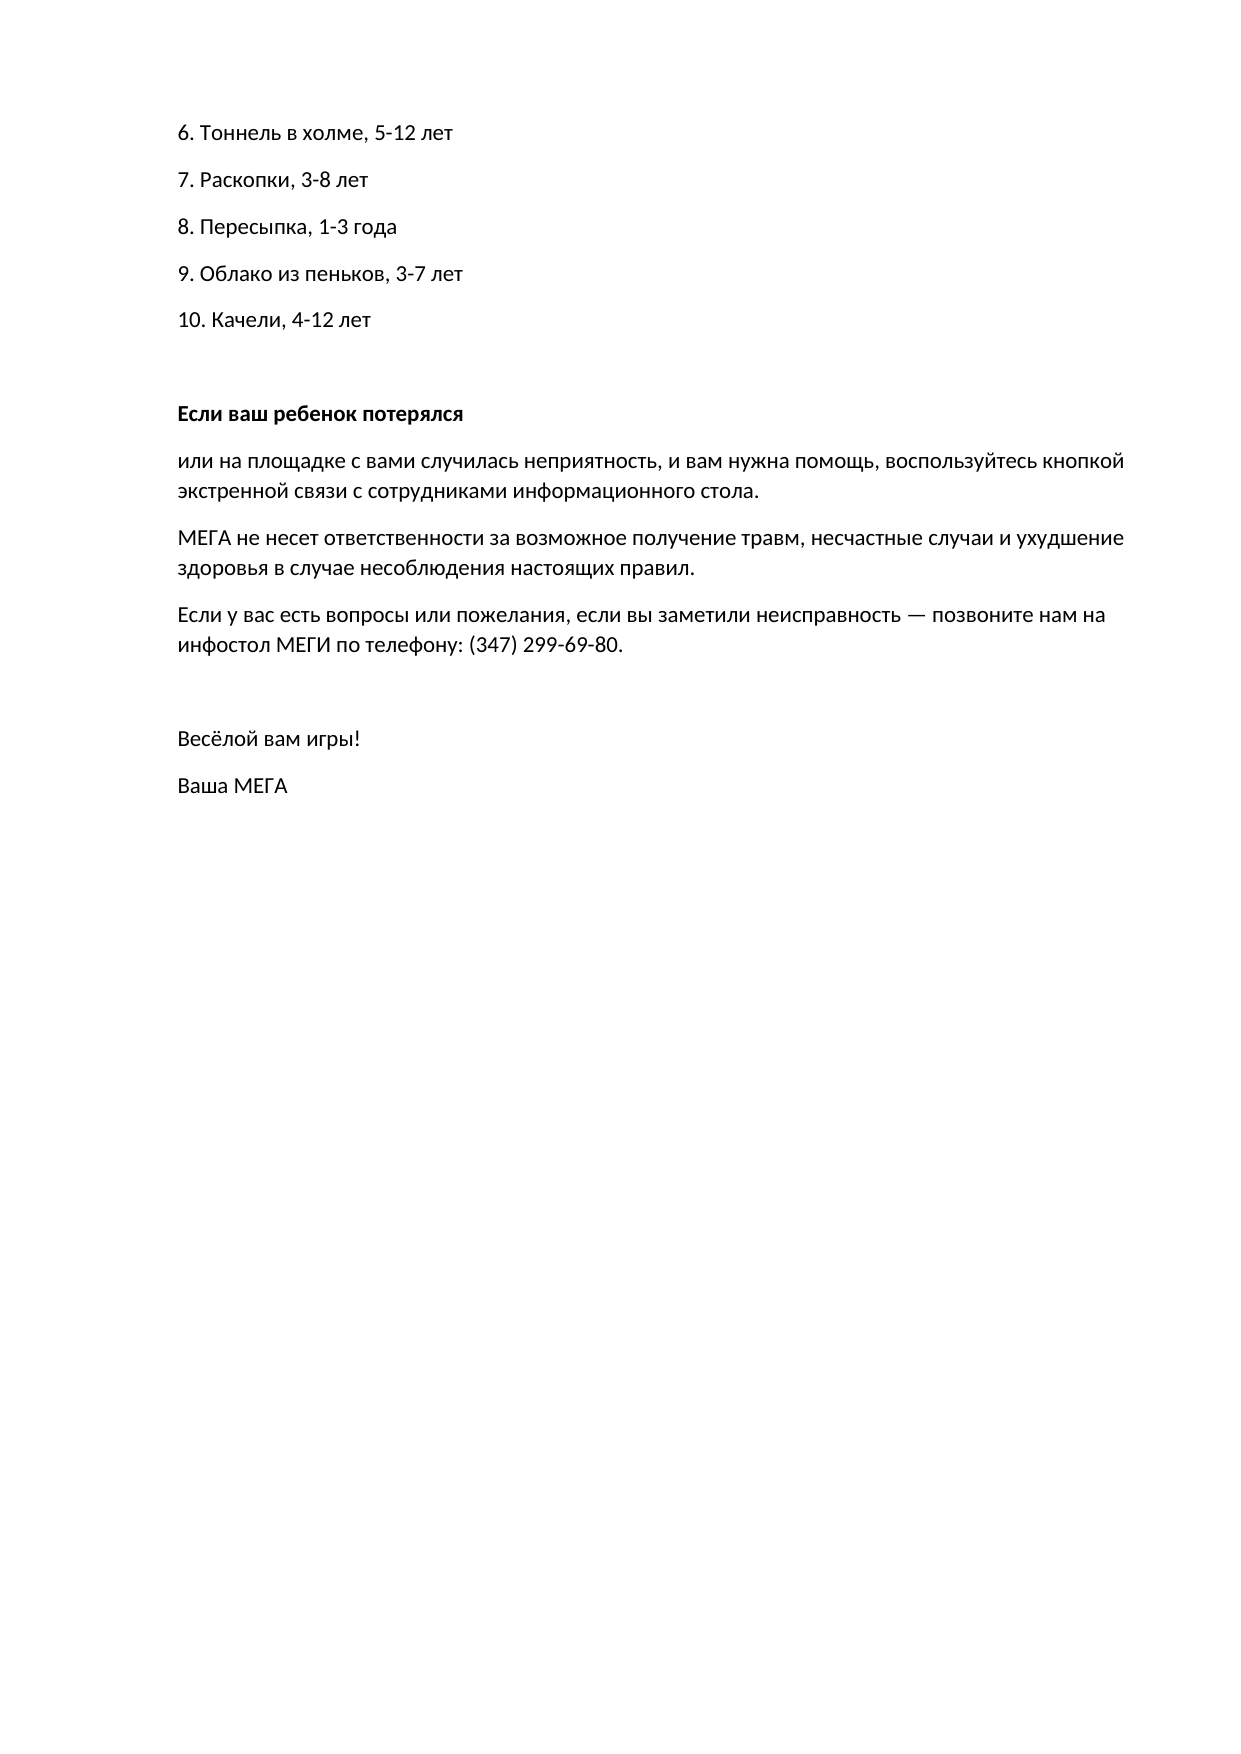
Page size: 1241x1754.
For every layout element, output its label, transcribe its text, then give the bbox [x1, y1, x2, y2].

text 7. Раскопки, 3-8 лет [177, 165, 1152, 193]
text 6. Тоннель в холме, 5-12 лет [177, 118, 1152, 146]
text 9. Облако из пеньков, 3-7 лет [177, 259, 1152, 287]
text 8. Пересыпка, 1-3 года [177, 212, 1152, 240]
text Ваша МЕГА [177, 771, 1152, 799]
text Если ваш ребенок потерялся [177, 399, 1152, 427]
text 10. Качели, 4-12 лет [177, 306, 1152, 334]
text Если у вас есть вопросы или пожелания, если вы заметили неисправность — позвоните нам на инфостол МЕГИ по телефону: (347) 299-69-80. [177, 600, 1152, 659]
text или на площадке с вами случилась неприятность, и вам нужна помощь, воспользуйтесь кнопкой экстренной связи с сотрудниками информационного стола. [177, 446, 1152, 504]
text МЕГА не несет ответственности за возможное получение травм, несчастные случаи и ухудшение здоровья в случае несоблюдения настоящих правил. [177, 523, 1152, 582]
text Весёлой вам игры! [177, 724, 1152, 752]
